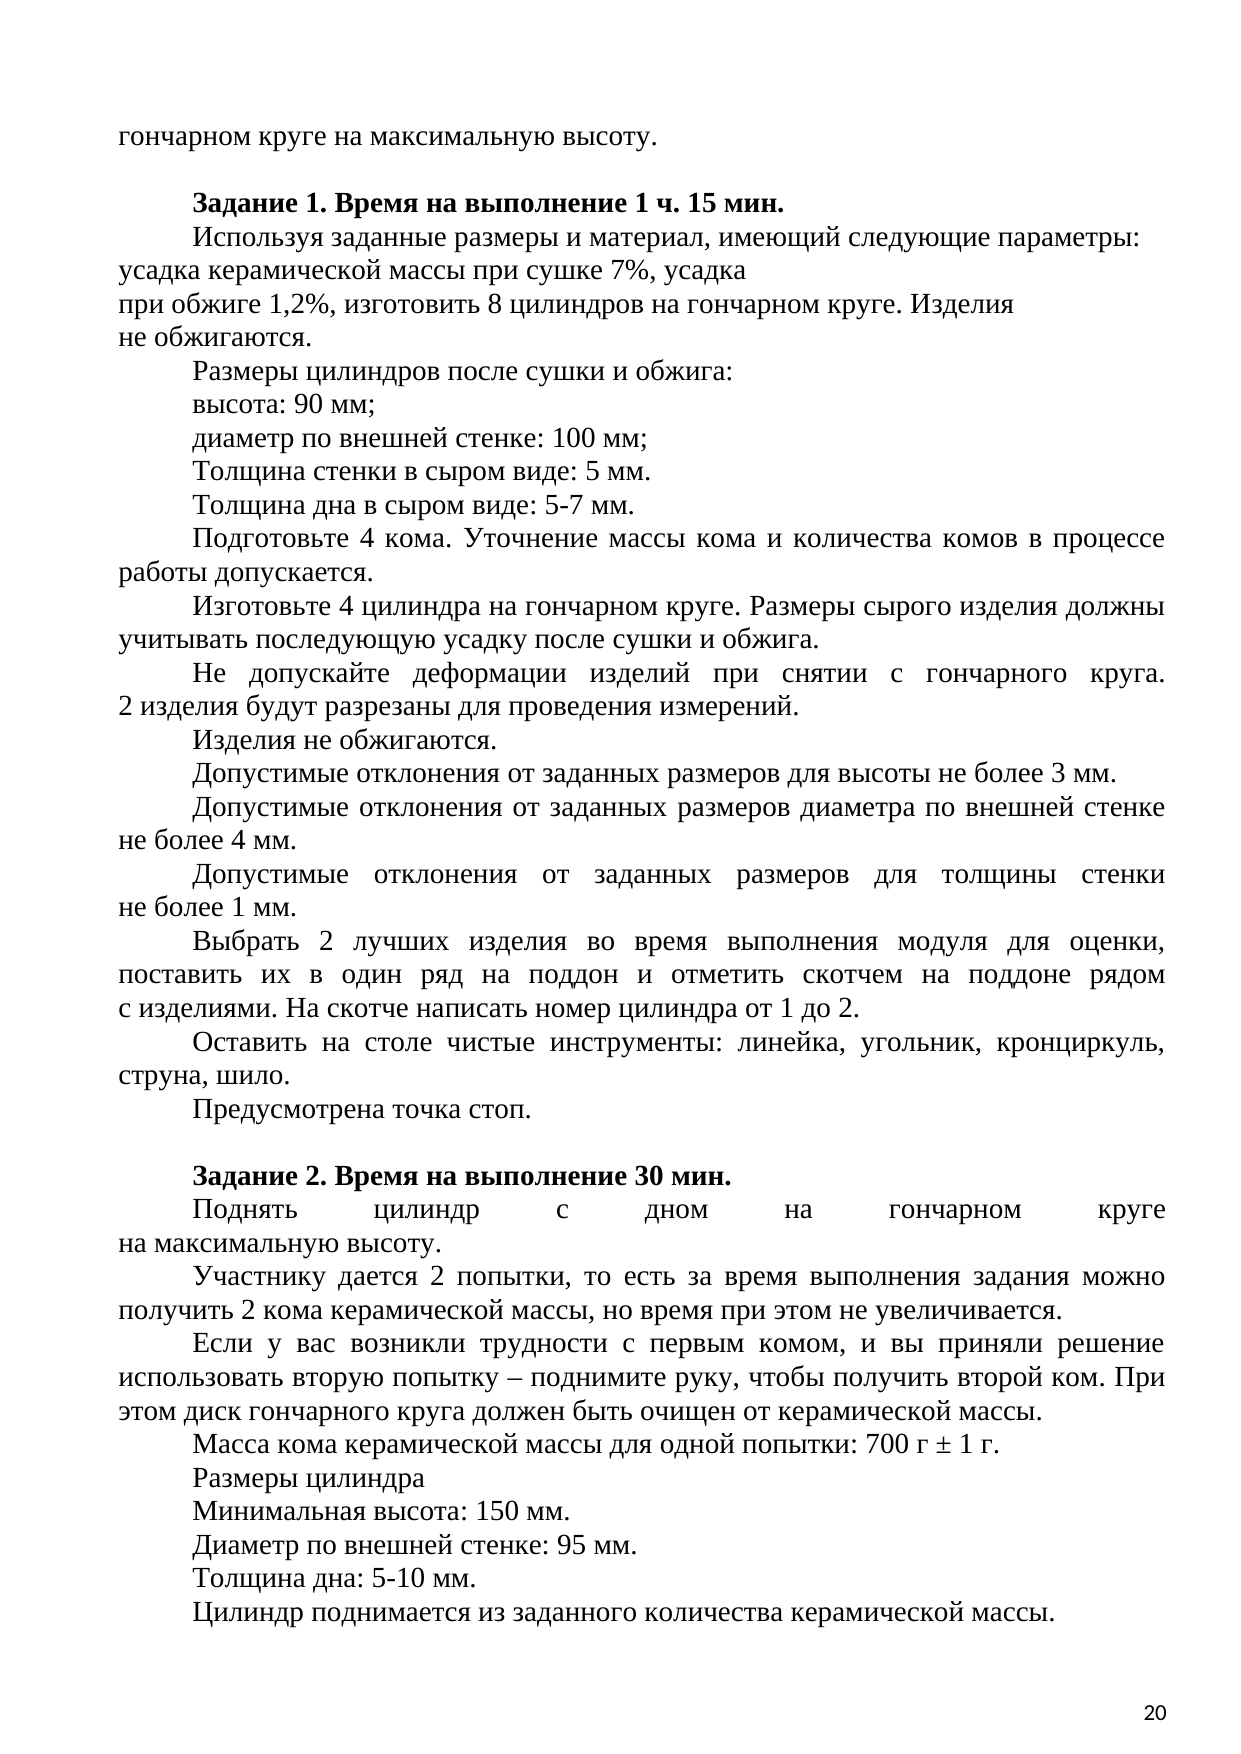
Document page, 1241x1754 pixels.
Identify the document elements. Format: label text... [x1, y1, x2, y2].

text Поднять цилиндр с дном на гончарном круге на максимальную высоту. [118, 1191, 1166, 1258]
text высота: 90 мм; [118, 386, 1166, 420]
text Допустимые отклонения от заданных размеров для высоты не более 3 мм. [118, 755, 1166, 789]
text Диаметр по внешней стенке: 95 мм. [118, 1527, 1166, 1560]
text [118, 1594, 1166, 1627]
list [118, 118, 1166, 152]
text Толщина дна в сыром виде: 5-7 мм. [118, 487, 1166, 521]
text Толщина стенки в сыром виде: 5 мм. [118, 453, 1166, 487]
text Участнику дается 2 попытки, то есть за время выполнения задания можно получить 2 кома керамической массы, но время при этом не увеличивается. [118, 1258, 1166, 1326]
text Допустимые отклонения от заданных размеров диаметра по внешней стенке не более 4 мм. [118, 789, 1166, 856]
text Допустимые отклонения от заданных размеров для толщины стенки не более 1 мм. [118, 856, 1166, 923]
text Размеры цилиндров после сушки и обжига: [118, 353, 1166, 386]
text Задание 1. Время на выполнение 1 ч. 15 мин. [118, 185, 1166, 219]
text Если у вас возникли трудности с первым комом, и вы приняли решение использовать вторую попытку – поднимите руку, чтобы получить второй ком. При этом диск гончарного круга должен быть очищен от керамической массы. [118, 1326, 1166, 1426]
text Изготовьте 4 цилиндра на гончарном круге. Размеры сырого изделия должны учитывать последующую усадку после сушки и обжига. [118, 588, 1166, 655]
text Толщина дна: 5-10 мм. [118, 1560, 1166, 1594]
text Используя заданные размеры и материал, имеющий следующие параметры: усадка керамической массы при сушке 7%, усадка при обжиге 1,2%, изготовить 8 цилиндров на гончарном круге. Изделия не обжигаются. [118, 219, 1166, 353]
text Задание 2. Время на выполнение 30 мин. [118, 1158, 1166, 1191]
text Оставить на столе чистые инструменты: линейка, угольник, кронциркуль, струна, шило. [118, 1024, 1166, 1091]
text диаметр по внешней стенке: 100 мм; [118, 420, 1166, 453]
text Не допускайте деформации изделий при снятии с гончарного круга. 2 изделия будут разрезаны для проведения измерений. [118, 655, 1166, 722]
text Предусмотрена точка стоп. [118, 1091, 1166, 1124]
text Изделия не обжигаются. [118, 722, 1166, 755]
text Подготовьте 4 кома. Уточнение массы кома и количества комов в процессе работы допускается. [118, 521, 1166, 588]
text Минимальная высота: 150 мм. [118, 1493, 1166, 1527]
text Размеры цилиндра [118, 1460, 1166, 1493]
text Выбрать 2 лучших изделия во время выполнения модуля для оценки, поставить их в один ряд на поддон и отметить скотчем на поддоне рядом с изделиями. На скотче написать номер цилиндра от 1 до 2. [118, 923, 1166, 1024]
text Масса кома керамической массы для одной попытки: 700 г ± 1 г. [118, 1426, 1166, 1460]
